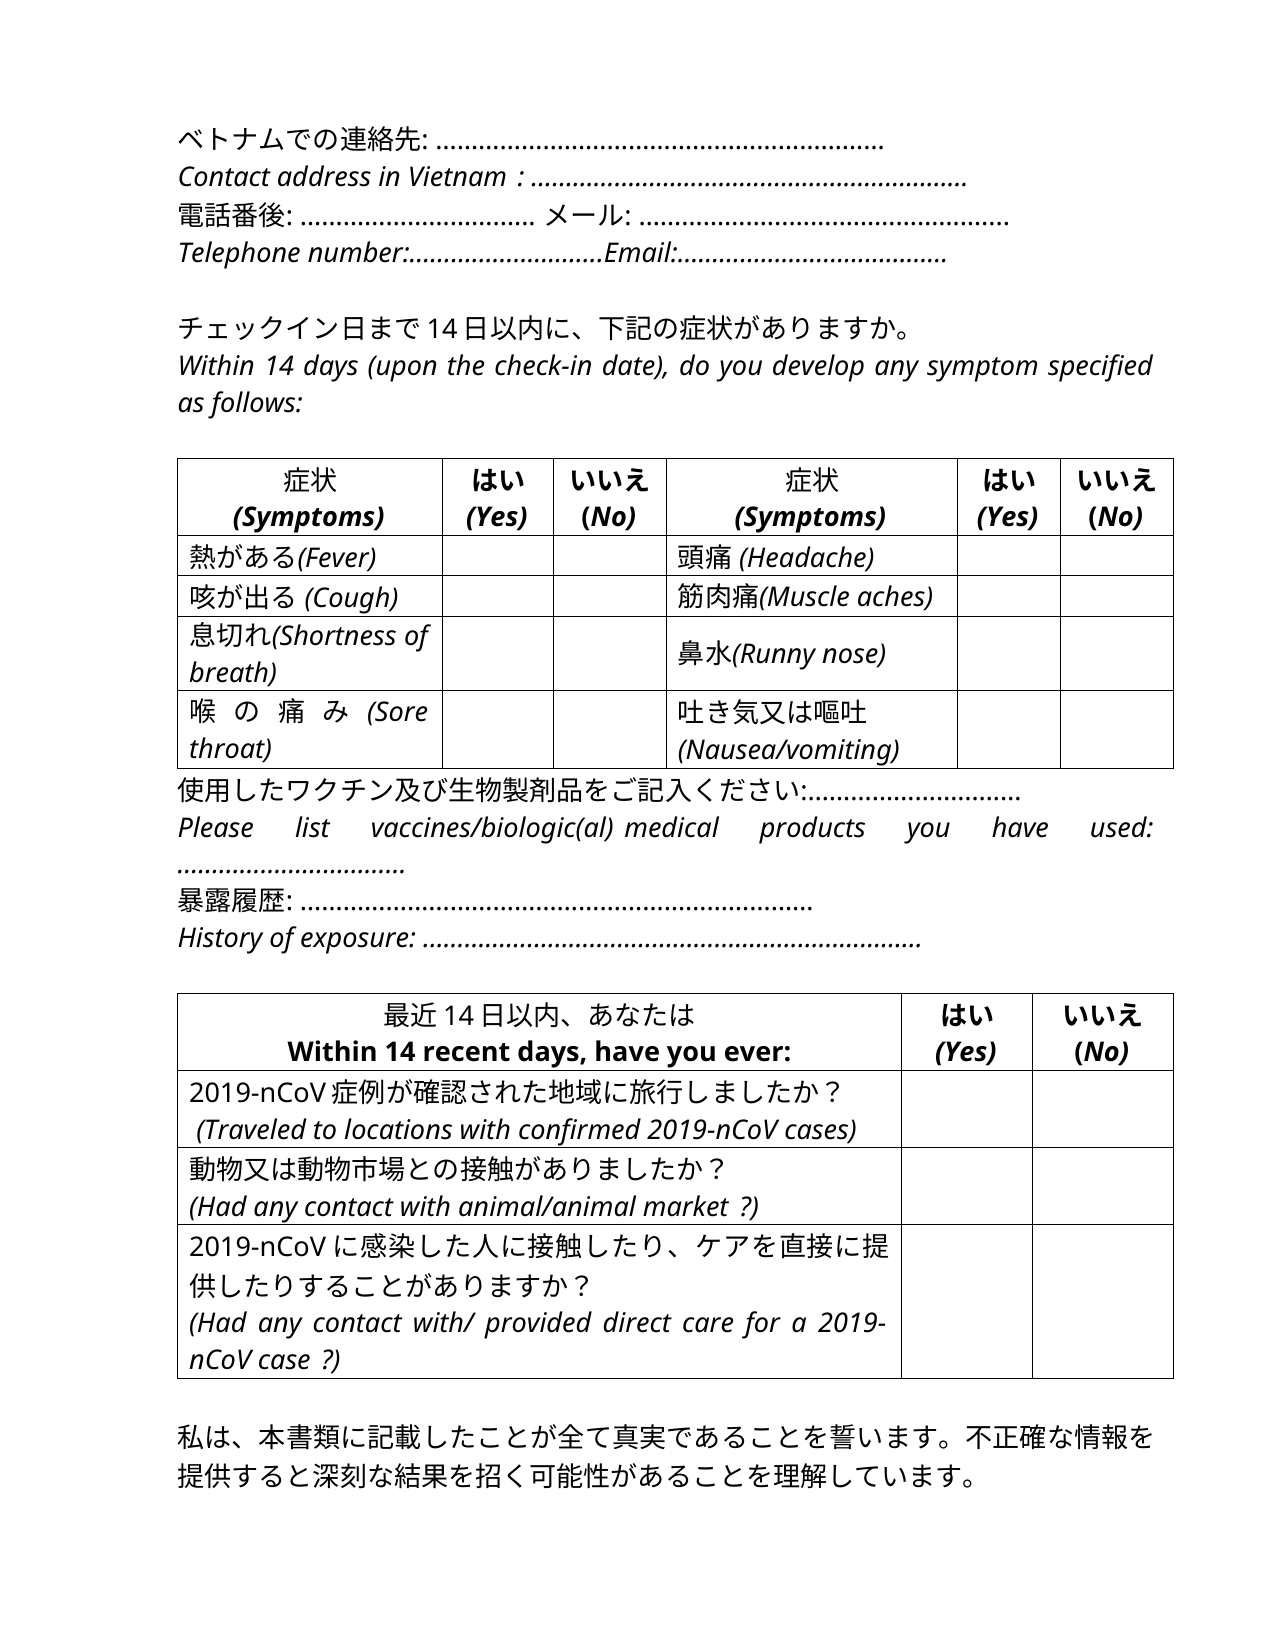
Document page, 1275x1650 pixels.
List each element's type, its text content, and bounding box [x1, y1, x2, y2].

table_header 症状 (Symptoms) [178, 459, 442, 535]
text Within 14 days (upon the check-in date), do you develop any symptom specified as follows: [177, 347, 1157, 421]
table_cell [902, 1071, 1032, 1147]
table_header いいえ (No) [554, 459, 666, 535]
table_header 症状 (Symptoms) [667, 459, 957, 535]
table_cell [1061, 617, 1173, 690]
text チェックイン日まで14日以内に、下記の症状がありますか。 [177, 307, 1157, 347]
table_cell [443, 536, 553, 575]
table_cell [443, 617, 553, 690]
table_cell [958, 536, 1060, 575]
table_cell 動物又は動物市場との接触がありましたか？ (Had any contact with animal/animal market ?) [178, 1148, 901, 1224]
table_cell [958, 691, 1060, 768]
table_header 最近14日以内、あなたは Within 14 recent days, have you ever: [178, 994, 901, 1070]
table_cell [1033, 1148, 1173, 1224]
table_cell [902, 1148, 1032, 1224]
table_cell [554, 691, 666, 768]
table_cell [958, 576, 1060, 616]
table_cell [443, 576, 553, 616]
text 使用したワクチン及び生物製剤品をご記入ください:………………………… [177, 769, 1157, 808]
table_cell 筋肉痛(Muscle aches) [667, 576, 957, 616]
text Telephone number:……………………….Email:………………...……………… [177, 234, 1157, 271]
text ベトナムでの連絡先: ……………………………………………………… [177, 118, 1157, 157]
table_cell [1033, 1225, 1173, 1378]
table_header いいえ (No) [1061, 459, 1173, 535]
table_cell 頭痛 (Headache) [667, 536, 957, 575]
table_cell 熱がある(Fever) [178, 536, 442, 575]
table_cell 咳が出る (Cough) [178, 576, 442, 616]
table_cell [1061, 691, 1173, 768]
table_header はい (Yes) [958, 459, 1060, 535]
table_cell [554, 536, 666, 575]
table_cell 鼻水(Runny nose) [667, 617, 957, 690]
table_cell [443, 691, 553, 768]
text History of exposure: ……………………………………………………………… [177, 919, 1157, 956]
table_cell [1033, 1071, 1173, 1147]
table_cell 喉の痛み(Sore throat) [178, 691, 442, 768]
table_cell [1061, 536, 1173, 575]
text Please list vaccines/biologic(al) medical products you have used:…………………………… [177, 808, 1157, 882]
table_cell [554, 617, 666, 690]
table_cell [902, 1225, 1032, 1378]
table_header はい (Yes) [902, 994, 1032, 1070]
table_cell [958, 617, 1060, 690]
text Contact address in Vietnam : ……………………………………………………… [177, 157, 1157, 194]
table_cell 2019-nCoV症例が確認された地域に旅行しましたか？ (Traveled to locations with confirmed 2019-nCoV cases) [178, 1071, 901, 1147]
table_cell [1061, 576, 1173, 616]
table_cell 吐き気又は嘔吐 (Nausea/vomiting) [667, 691, 957, 768]
table_header いいえ (No) [1033, 994, 1173, 1070]
table_header はい (Yes) [443, 459, 553, 535]
text 暴露履歴: ……………………………………………………………… [177, 882, 1157, 919]
table_cell [554, 576, 666, 616]
text 電話番後: ……………………….….. メール: ………………...……………………….... [177, 194, 1157, 234]
table_cell 2019-nCoVに感染した人に接触したり、ケアを直接に提供したりすることがありますか？ (Had any contact with/ provided direct care for a 2019-nCoV case ?) [178, 1225, 901, 1378]
table_cell 息切れ(Shortness of breath) [178, 617, 442, 690]
text 私は、本書類に記載したことが全て真実であることを誓います。不正確な情報を提供すると深刻な結果を招く可能性があることを理解しています。 [177, 1416, 1157, 1494]
